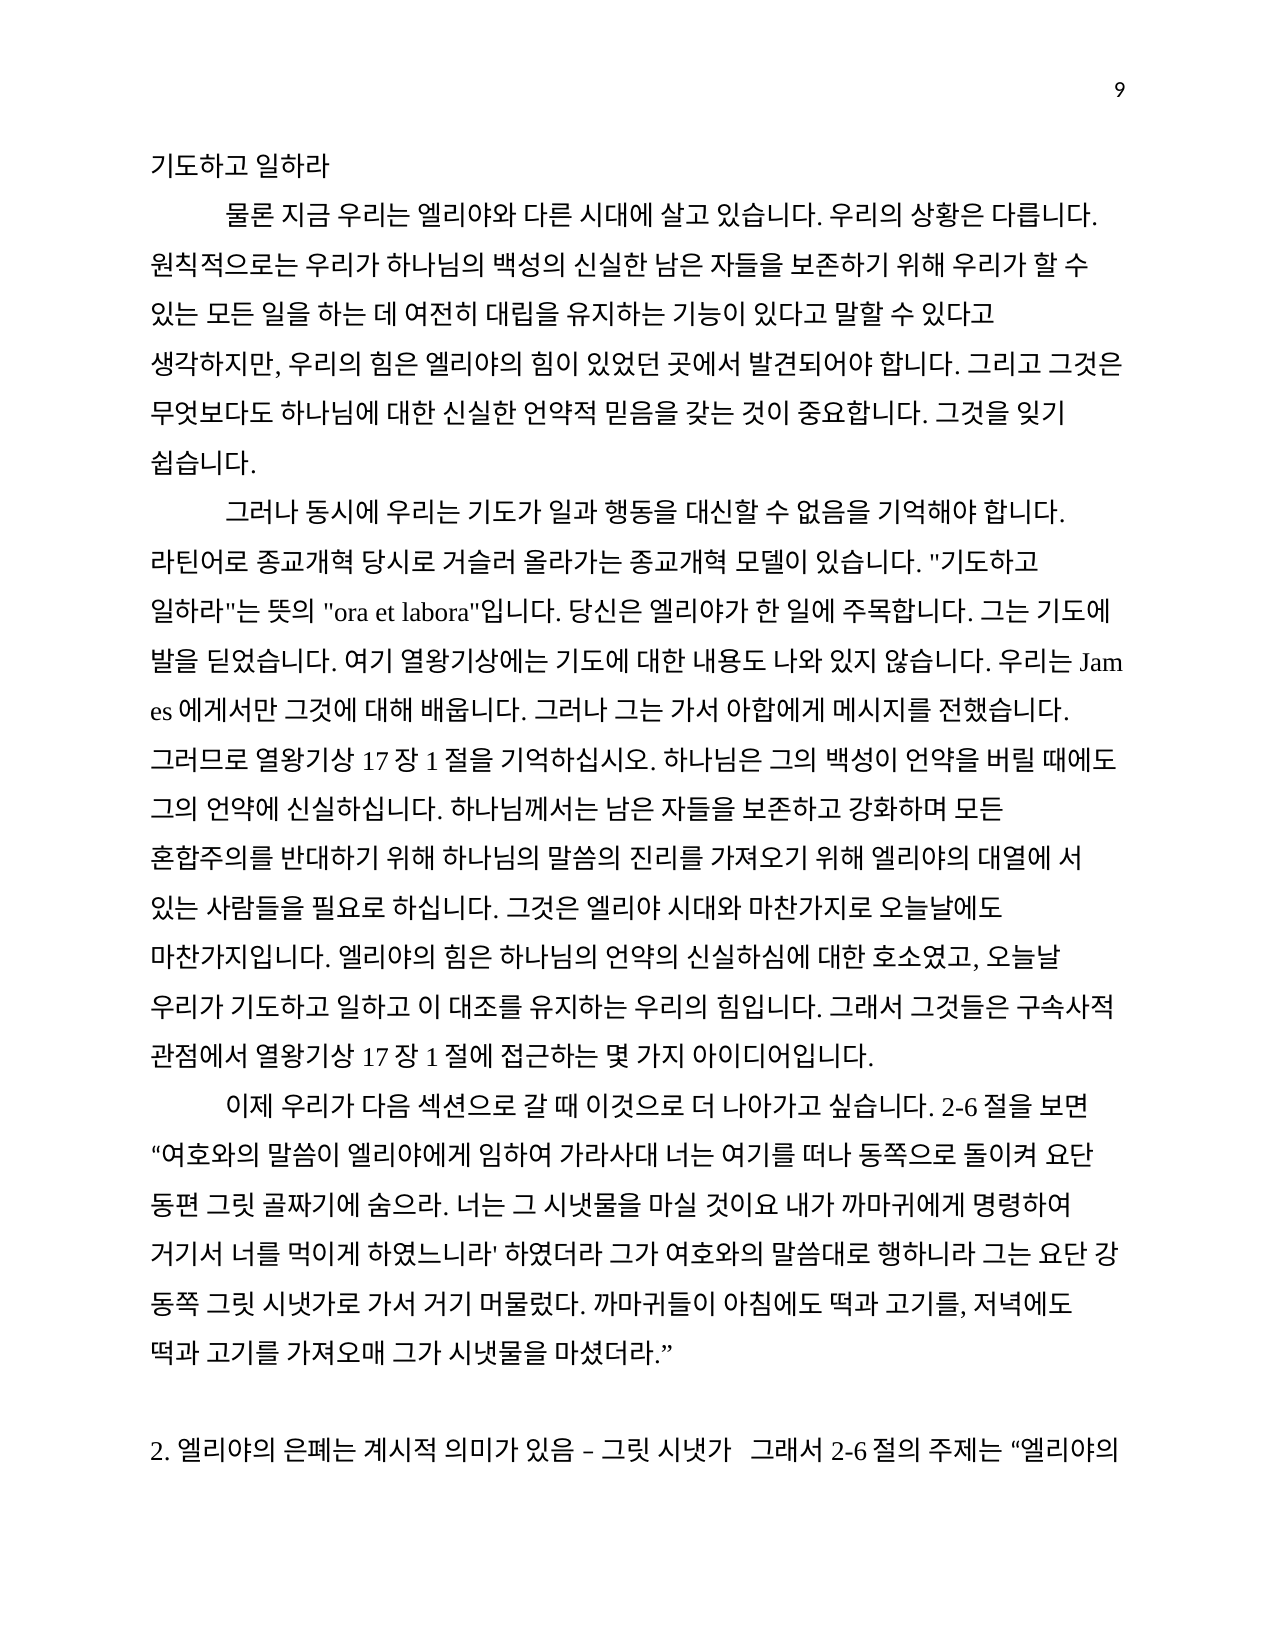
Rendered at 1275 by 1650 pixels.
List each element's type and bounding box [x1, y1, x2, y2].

text [150, 150, 1125, 1467]
